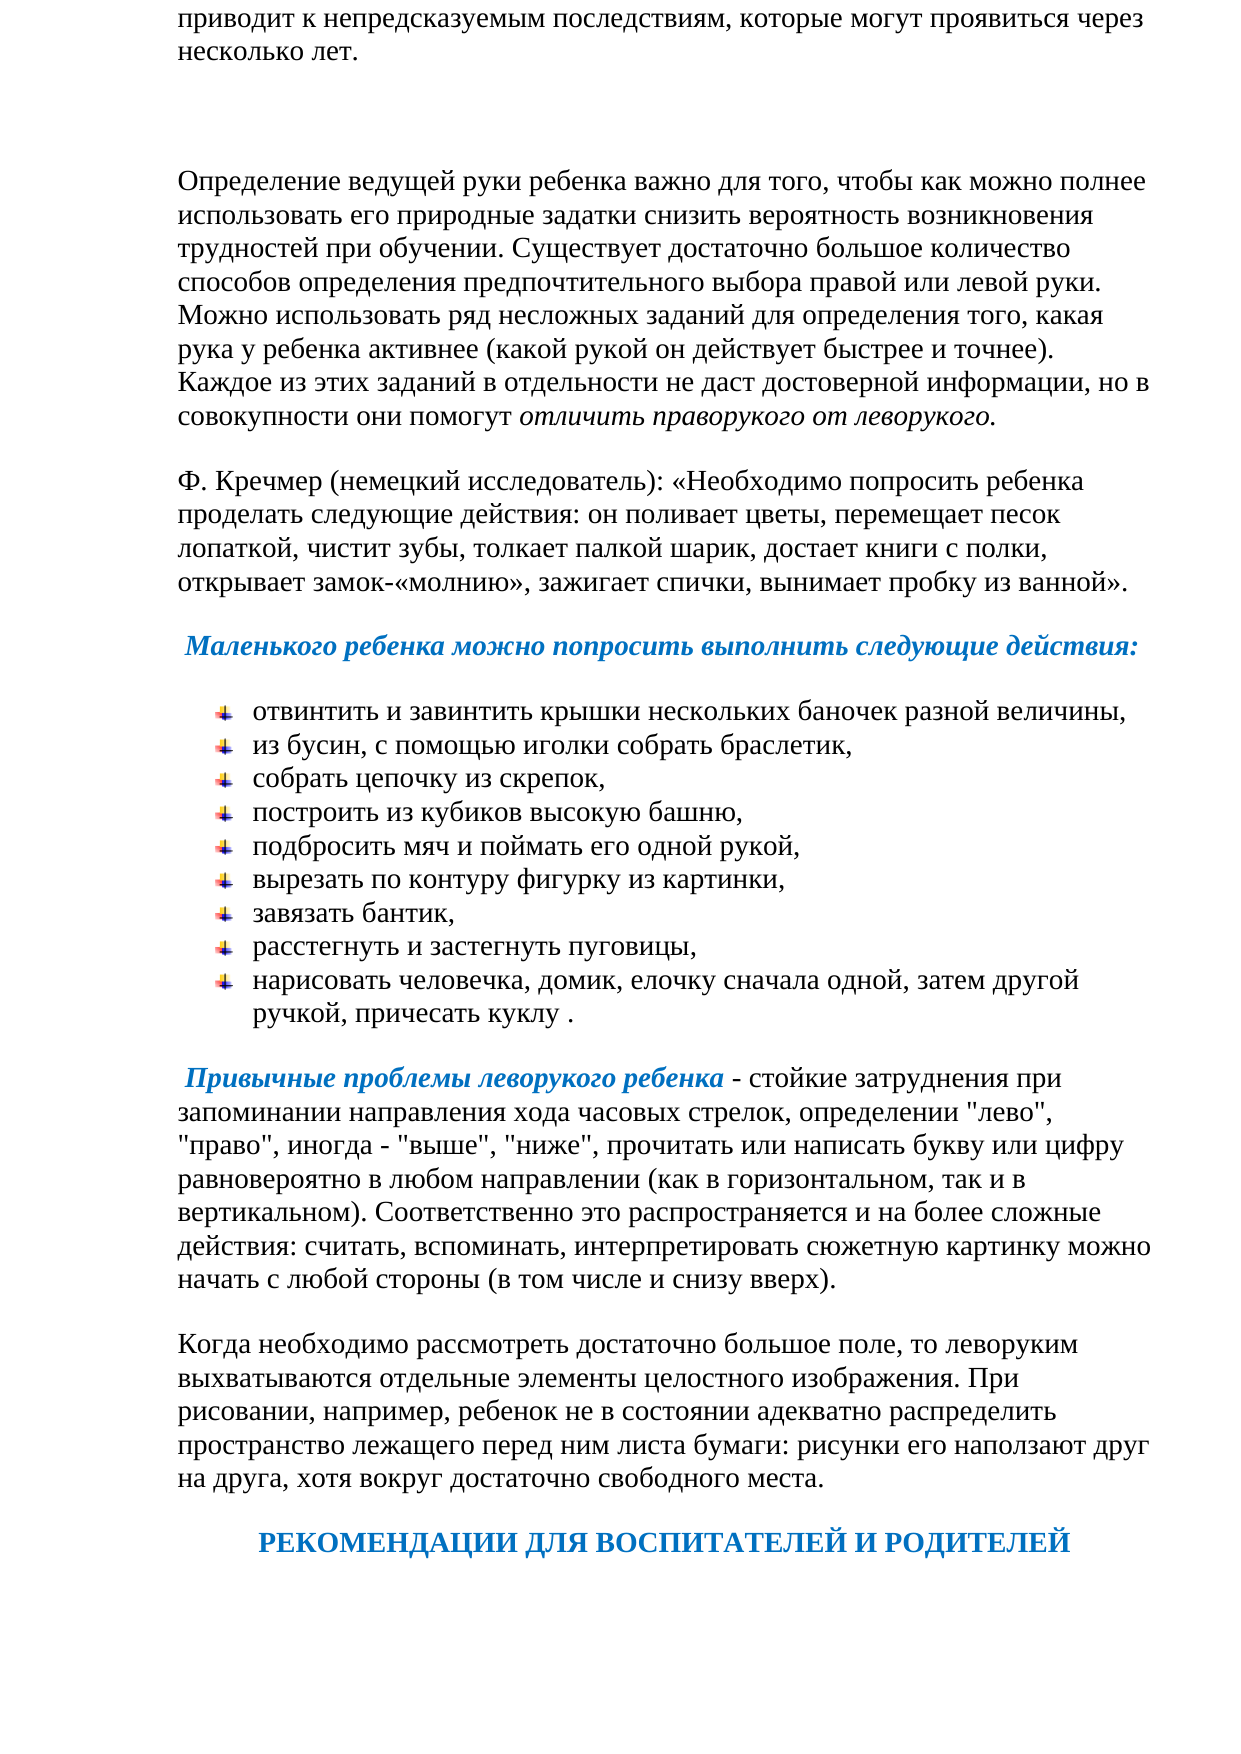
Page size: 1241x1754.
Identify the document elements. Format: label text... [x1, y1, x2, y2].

picture [215, 737, 233, 755]
list завязать бантик, [215, 895, 1152, 928]
text Когда необходимо рассмотреть достаточно большое поле, то леворуким выхватываются отдельные элементы целостного изображения. При рисовании, например, ребенок не в состоянии адекватно распределить пространство лежащего перед ним листа бумаги: рисунки его наползают друг на друга, хотя вокруг достаточно свободного места. [177, 1326, 1152, 1494]
list подбросить мяч и поймать его одной рукой, [215, 828, 1152, 861]
text Привычные проблемы леворукого ребенка - стойкие затруднения при запоминании направления хода часовых стрелок, определении "лево", "право", иногда - "выше", "ниже", прочитать или написать букву или цифру равновероятно в любом направлении (как в горизонтальном, так и в вертикальном). Соответственно это распространяется и на более сложные действия: считать, вспоминать, интерпретировать сюжетную картинку можно начать с любой стороны (в том числе и снизу вверх). [177, 1060, 1152, 1295]
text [177, 0, 1152, 67]
picture [215, 871, 233, 889]
list нарисовать человечка, домик, елочку сначала одной, затем другой ручкой, причесать куклу . [215, 962, 1152, 1029]
picture [215, 905, 233, 922]
list отвинтить и завинтить крышки нескольких баночек разной величины, [215, 693, 1152, 727]
picture [215, 771, 233, 788]
picture [215, 972, 233, 990]
picture [215, 704, 233, 721]
text Ф. Кречмер (немецкий исследователь): «Необходимо попросить ребенка проделать следующие действия: он поливает цветы, перемещает песок лопаткой, чистит зубы, толкает палкой шарик, достает книги с полки, открывает замок-«молнию», зажигает спички, вынимает пробку из ванной». [177, 463, 1152, 597]
list из бусин, с помощью иголки собрать браслетик, [215, 727, 1152, 761]
picture [215, 838, 233, 855]
text Маленького ребенка можно попросить выполнить следующие действия: [177, 628, 1152, 662]
list построить из кубиков высокую башню, [215, 794, 1152, 828]
text РЕКОМЕНДАЦИИ ДЛЯ ВОСПИТАТЕЛЕЙ И РОДИТЕЛЕЙ [177, 1525, 1152, 1559]
list собрать цепочку из скрепок, [215, 761, 1152, 794]
picture [215, 939, 233, 956]
text Определение ведущей руки ребенка важно для того, чтобы как можно полнее использовать его природные задатки снизить вероятность возникновения трудностей при обучении. Существует достаточно большое количество способов определения предпочтительного выбора правой или левой руки. Можно использовать ряд несложных заданий для определения того, какая рука у ребенка активнее (какой рукой он действует быстрее и точнее). Каждое из этих заданий в отдельности не даст достоверной информации, но в совокупности они помогут отличить праворукого от леворукого. [177, 163, 1152, 432]
list вырезать по контуру фигурку из картинки, [215, 861, 1152, 895]
list расстегнуть и застегнуть пуговицы, [215, 928, 1152, 962]
picture [215, 804, 233, 822]
